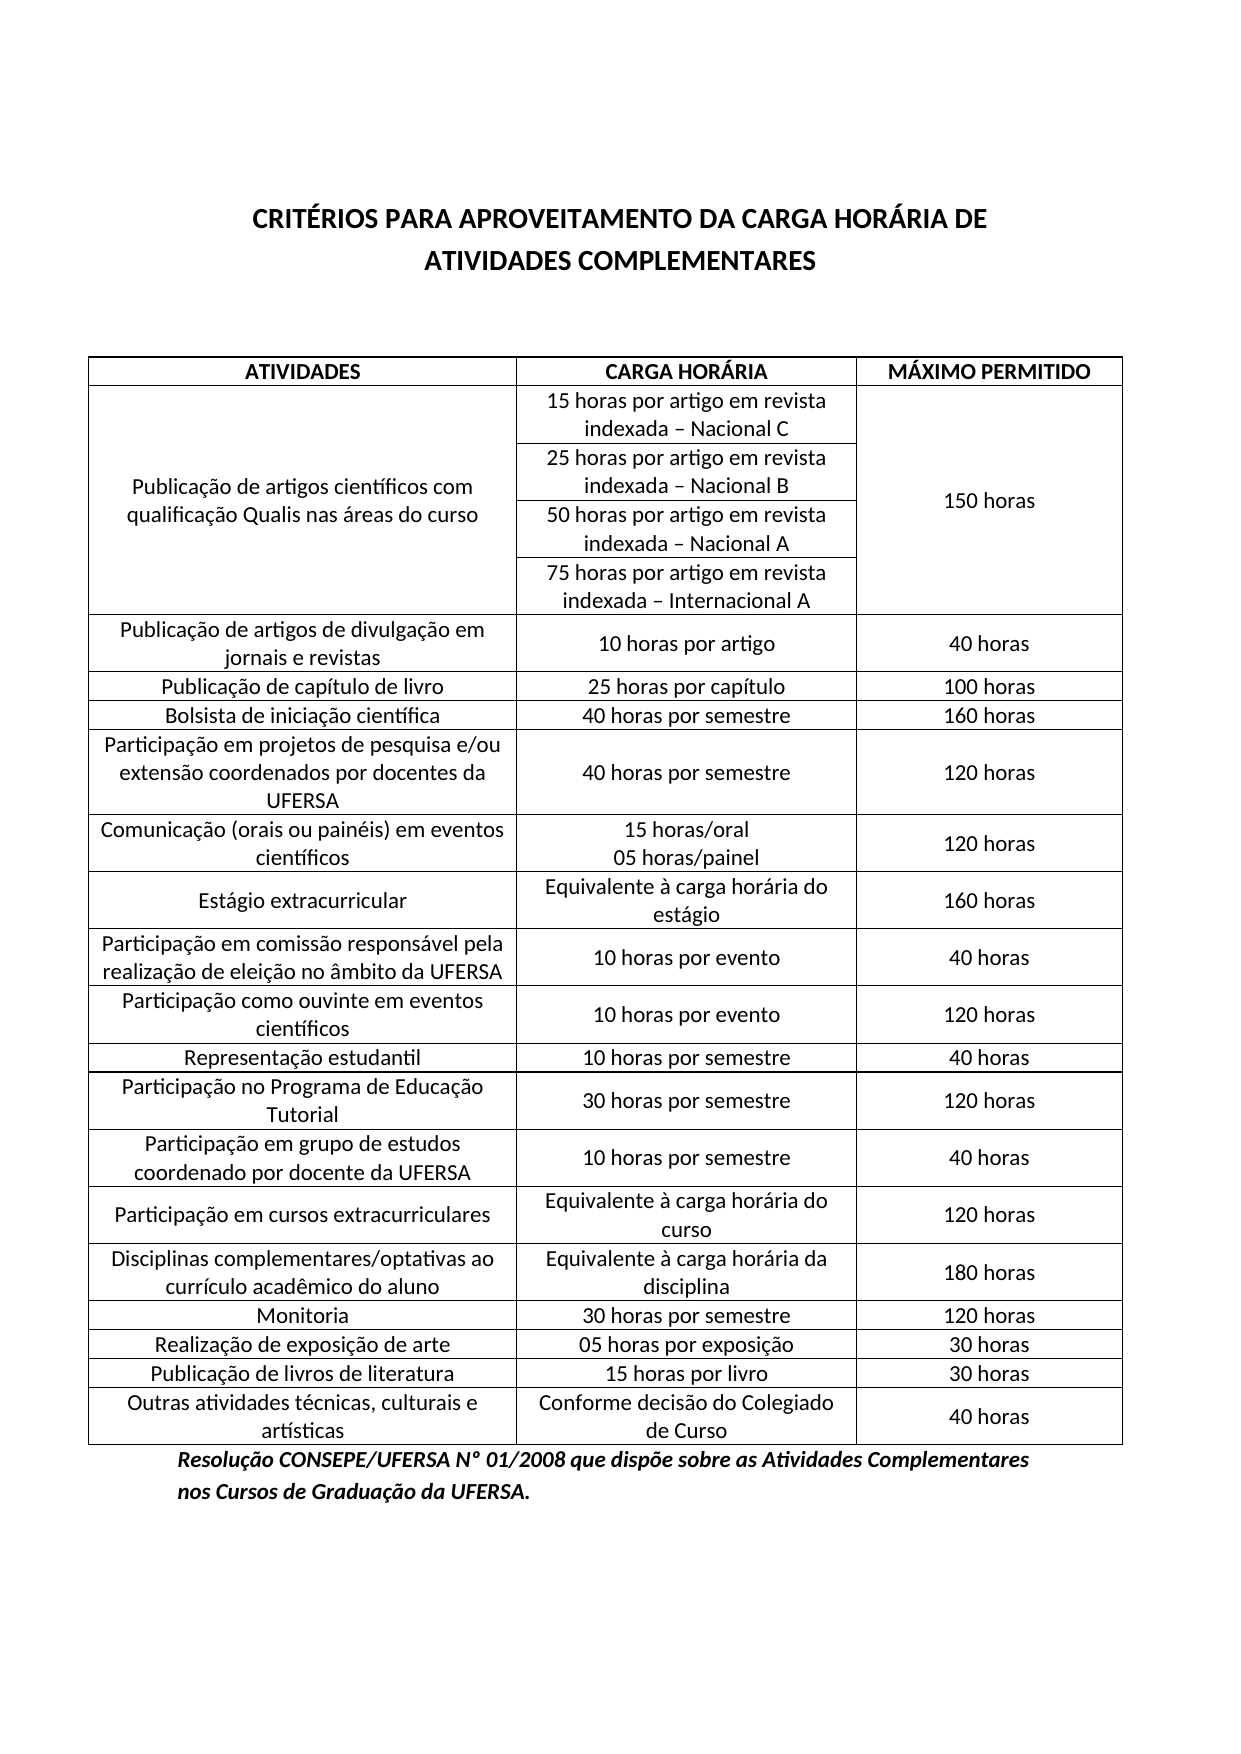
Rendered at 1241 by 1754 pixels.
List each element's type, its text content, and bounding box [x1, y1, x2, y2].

table_cell 15 horas por livro [517, 1359, 856, 1387]
table_cell 30 horas [857, 1330, 1122, 1358]
table_cell Publicação de capítulo de livro [89, 672, 516, 700]
table_cell Representação estudantil [89, 1044, 516, 1071]
table_cell 40 horas por semestre [517, 701, 856, 729]
table_cell 50 horas por artigo em revista indexada – Nacional A [517, 501, 856, 557]
table_cell 40 horas [857, 929, 1122, 985]
table_header CARGA HORÁRIA [517, 358, 856, 385]
table_cell 10 horas por evento [517, 986, 856, 1042]
table_cell Equivalente à carga horária da disciplina [517, 1244, 856, 1300]
table_cell 100 horas [857, 672, 1122, 700]
table_cell Monitoria [89, 1301, 516, 1329]
table_cell 180 horas [857, 1244, 1122, 1300]
table_cell Participação em projetos de pesquisa e/ou extensão coordenados por docentes da UFERSA [89, 730, 516, 814]
table_cell Equivalente à carga horária do curso [517, 1187, 856, 1243]
table_cell 25 horas por artigo em revista indexada – Nacional B [517, 444, 856, 499]
table_cell 40 horas [857, 615, 1122, 671]
table_cell 10 horas por semestre [517, 1130, 856, 1186]
table_cell Disciplinas complementares/optativas ao currículo acadêmico do aluno [89, 1244, 516, 1300]
table_cell 30 horas por semestre [517, 1301, 856, 1329]
table_cell Participação como ouvinte em eventos científicos [89, 986, 516, 1042]
table_cell 40 horas por semestre [517, 730, 856, 814]
table_cell Estágio extracurricular [89, 872, 516, 928]
table_cell 10 horas por artigo [517, 615, 856, 671]
table_cell Publicação de artigos científicos com qualificação Qualis nas áreas do curso [89, 386, 516, 614]
table_cell 25 horas por capítulo [517, 672, 856, 700]
table_cell 150 horas [857, 386, 1122, 614]
table_cell 160 horas [857, 701, 1122, 729]
table_cell 120 horas [857, 730, 1122, 814]
table_cell 120 horas [857, 1073, 1122, 1128]
text CRITÉRIOS PARA APROVEITAMENTO DA CARGA HORÁRIA DE ATIVIDADES COMPLEMENTARES [177, 201, 1063, 277]
table_cell 160 horas [857, 872, 1122, 928]
table_cell Outras atividades técnicas, culturais e artísticas [89, 1388, 516, 1444]
table_cell Equivalente à carga horária do estágio [517, 872, 856, 928]
table_cell 40 horas [857, 1388, 1122, 1444]
text Resolução CONSEPE/UFERSA Nº 01/2008 que dispõe sobre as Atividades Complementares nos Cursos de Graduação da UFERSA. [177, 1445, 1063, 1505]
table_cell Participação em grupo de estudos coordenado por docente da UFERSA [89, 1130, 516, 1186]
table_cell Bolsista de iniciação científica [89, 701, 516, 729]
table_cell Participação no Programa de Educação Tutorial [89, 1073, 516, 1128]
table_cell 120 horas [857, 1301, 1122, 1329]
table_cell 30 horas [857, 1359, 1122, 1387]
table_cell Comunicação (orais ou painéis) em eventos científicos [89, 815, 516, 871]
table_cell 75 horas por artigo em revista indexada – Internacional A [517, 558, 856, 614]
table_cell 15 horas/oral 05 horas/painel [517, 815, 856, 871]
table_cell 15 horas por artigo em revista indexada – Nacional C [517, 386, 856, 442]
table_cell Conforme decisão do Colegiado de Curso [517, 1388, 856, 1444]
table_header ATIVIDADES [89, 358, 516, 385]
table_cell Realização de exposição de arte [89, 1330, 516, 1358]
table_cell 120 horas [857, 986, 1122, 1042]
table_cell 10 horas por semestre [517, 1044, 856, 1071]
table_cell 10 horas por evento [517, 929, 856, 985]
table_cell 120 horas [857, 815, 1122, 871]
table_cell 40 horas [857, 1130, 1122, 1186]
table_cell Publicação de livros de literatura [89, 1359, 516, 1387]
table_cell 05 horas por exposição [517, 1330, 856, 1358]
table_cell 40 horas [857, 1044, 1122, 1071]
table_cell Participação em comissão responsável pela realização de eleição no âmbito da UFERSA [89, 929, 516, 985]
table_cell Participação em cursos extracurriculares [89, 1187, 516, 1243]
table_cell 30 horas por semestre [517, 1073, 856, 1128]
table_cell Publicação de artigos de divulgação em jornais e revistas [89, 615, 516, 671]
table_header MÁXIMO PERMITIDO [857, 358, 1122, 385]
table_cell 120 horas [857, 1187, 1122, 1243]
